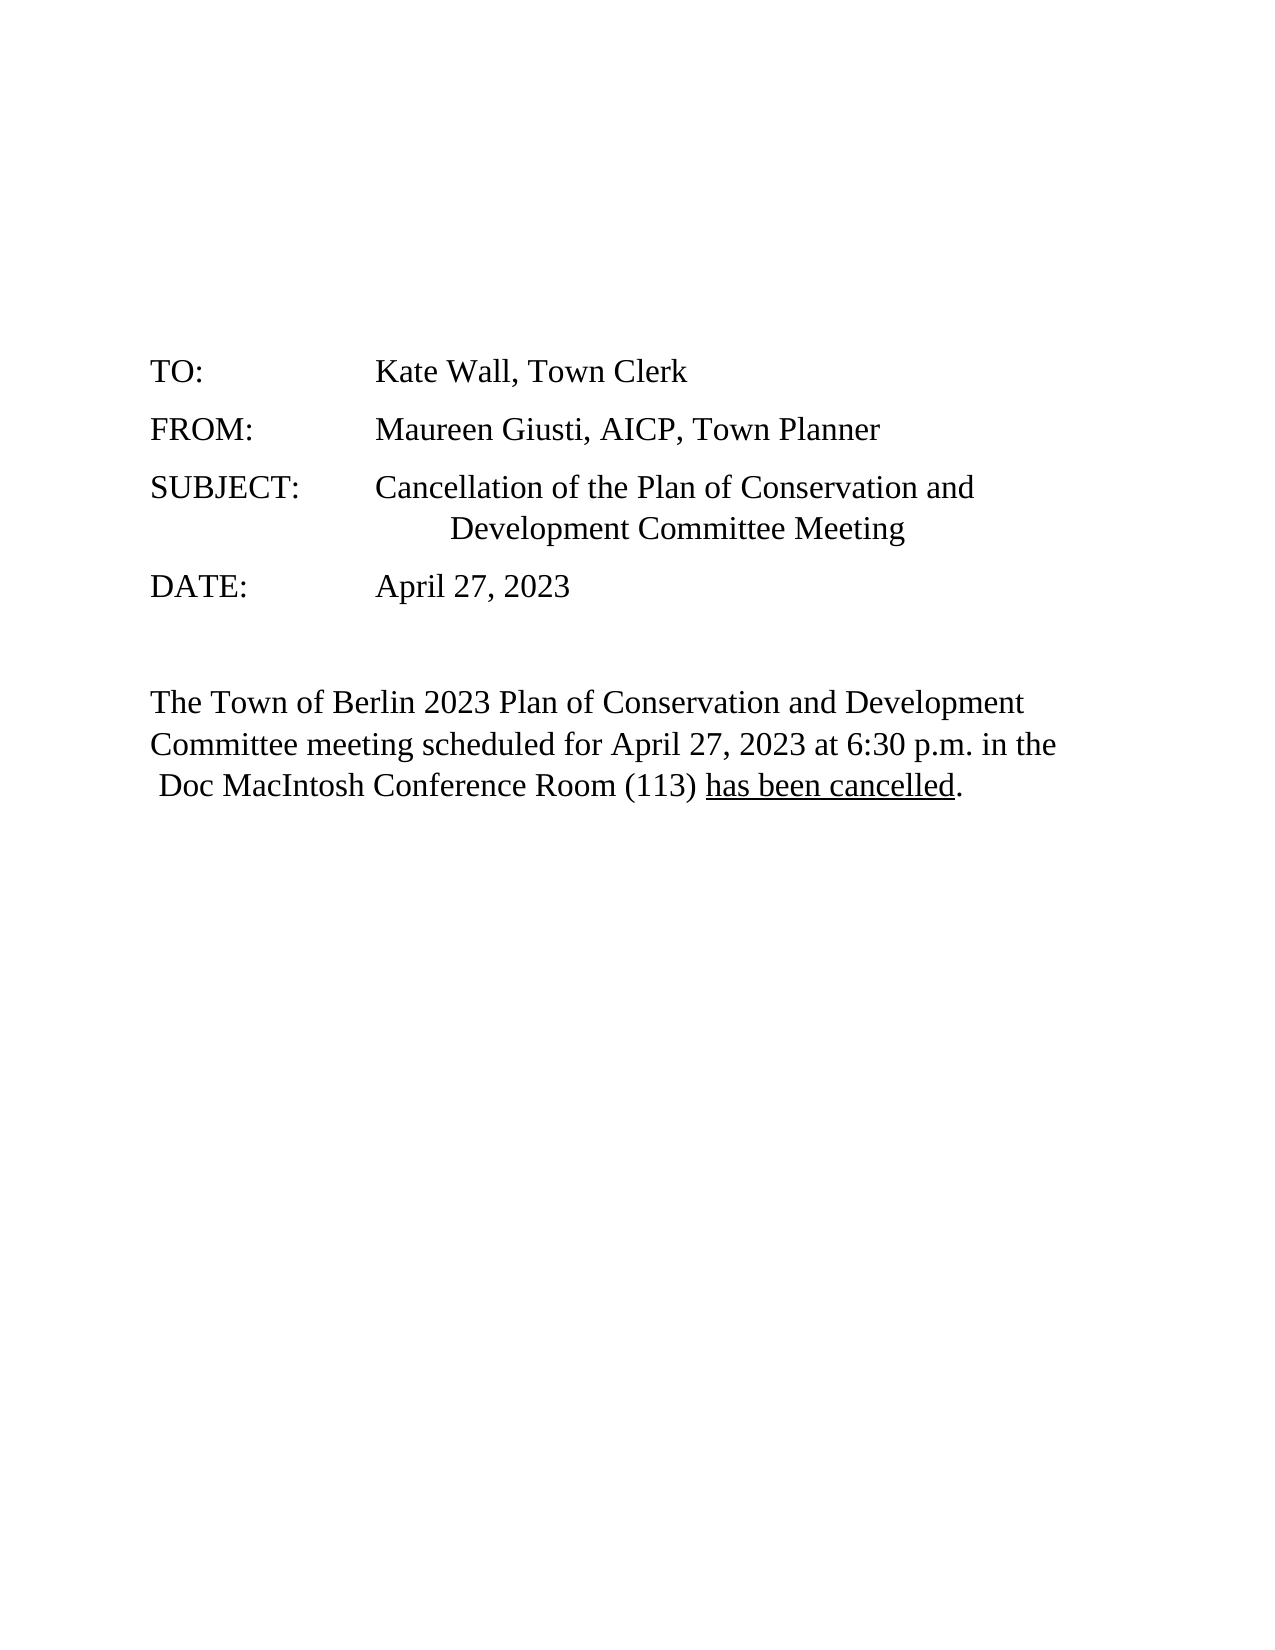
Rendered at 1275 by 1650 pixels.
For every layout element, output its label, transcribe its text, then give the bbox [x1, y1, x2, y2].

text FROM: Maureen Giusti, AICP, Town Planner [150, 409, 1125, 447]
text Doc MacIntosh Conference Room (113) has been cancelled. [150, 765, 1125, 804]
text SUBJECT: Cancellation of the Plan of Conservation and Development Committee Meeting [150, 467, 1125, 547]
text TO: Kate Wall, Town Clerk [150, 351, 1125, 389]
text The Town of Berlin 2023 Plan of Conservation and Development Committee meeting scheduled for April 27, 2023 at 6:30 p.m. in the [150, 683, 1125, 762]
text DATE: April 27, 2023 [150, 567, 1125, 605]
